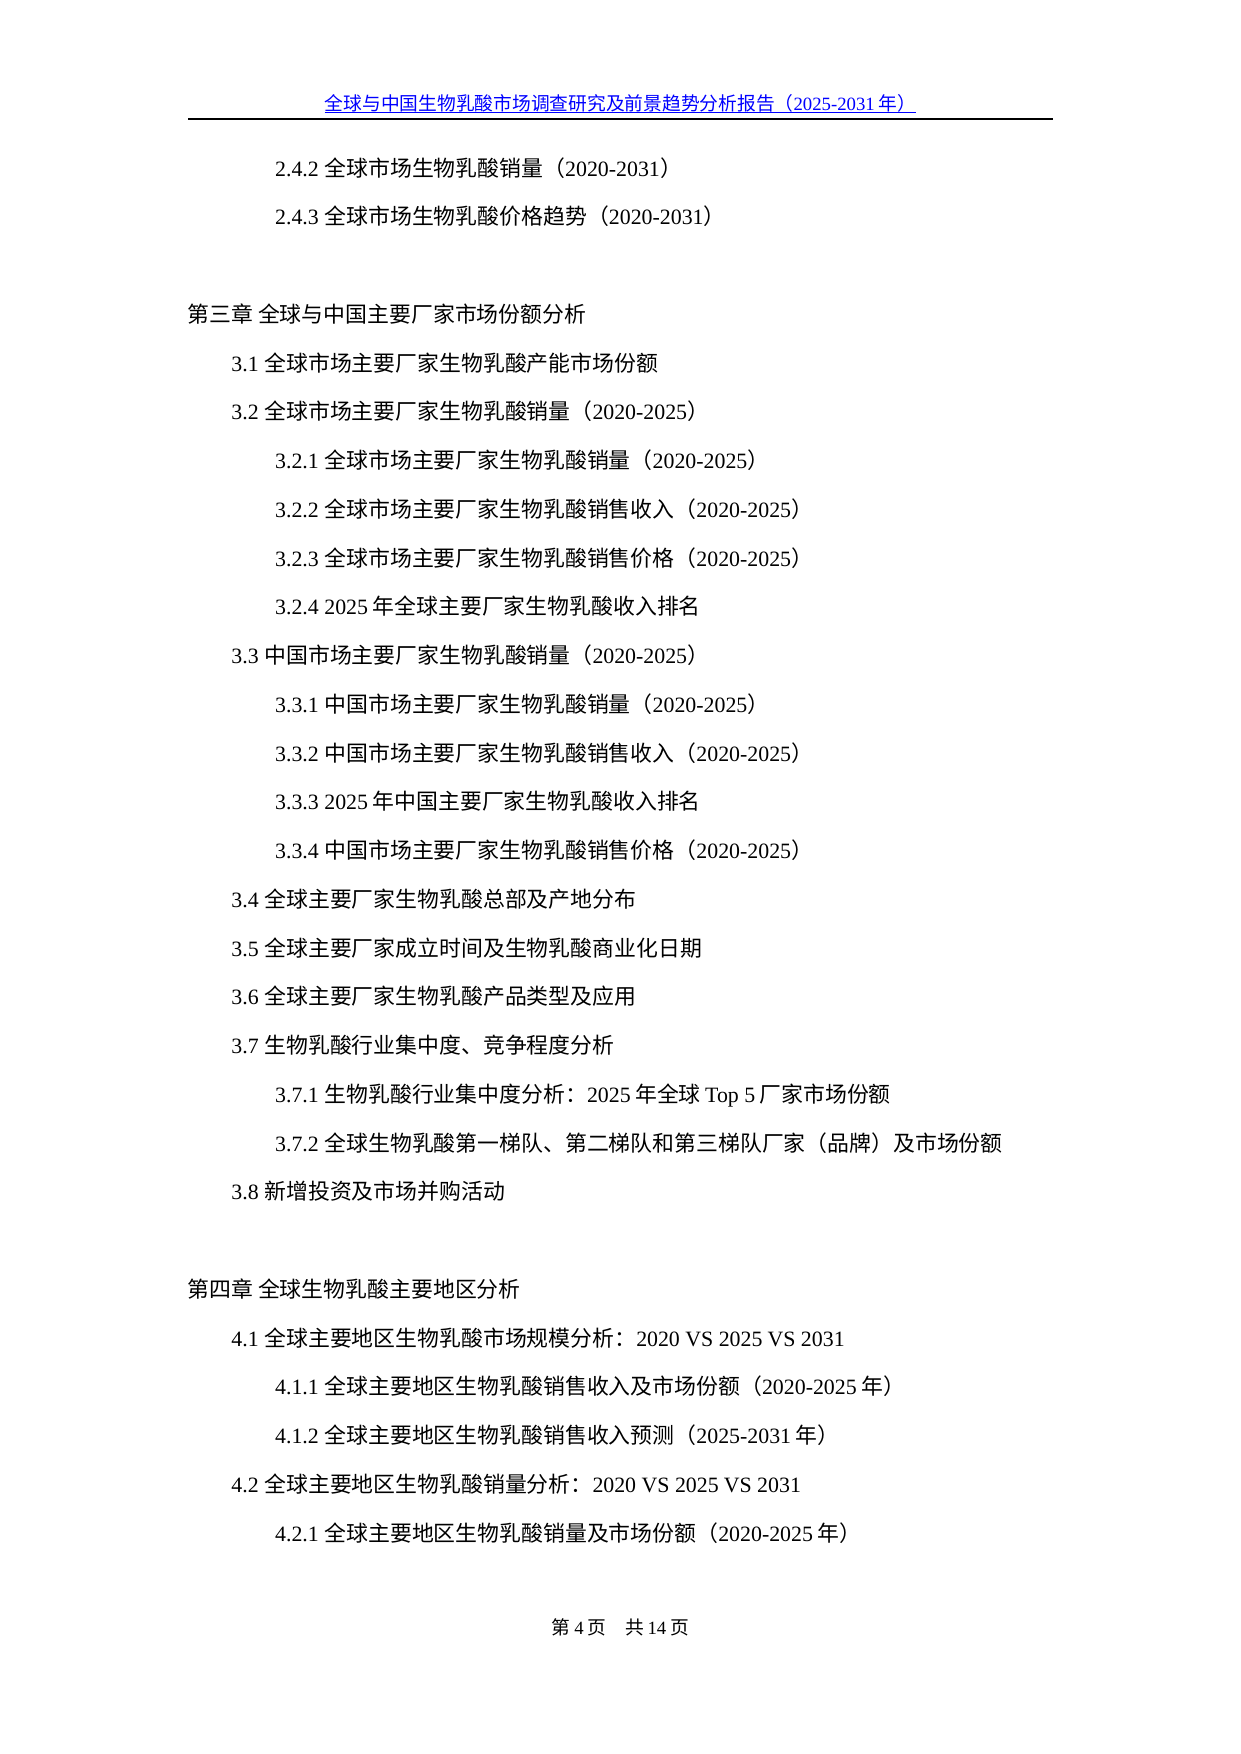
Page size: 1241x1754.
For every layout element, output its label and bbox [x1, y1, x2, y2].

text [187, 150, 1053, 1548]
